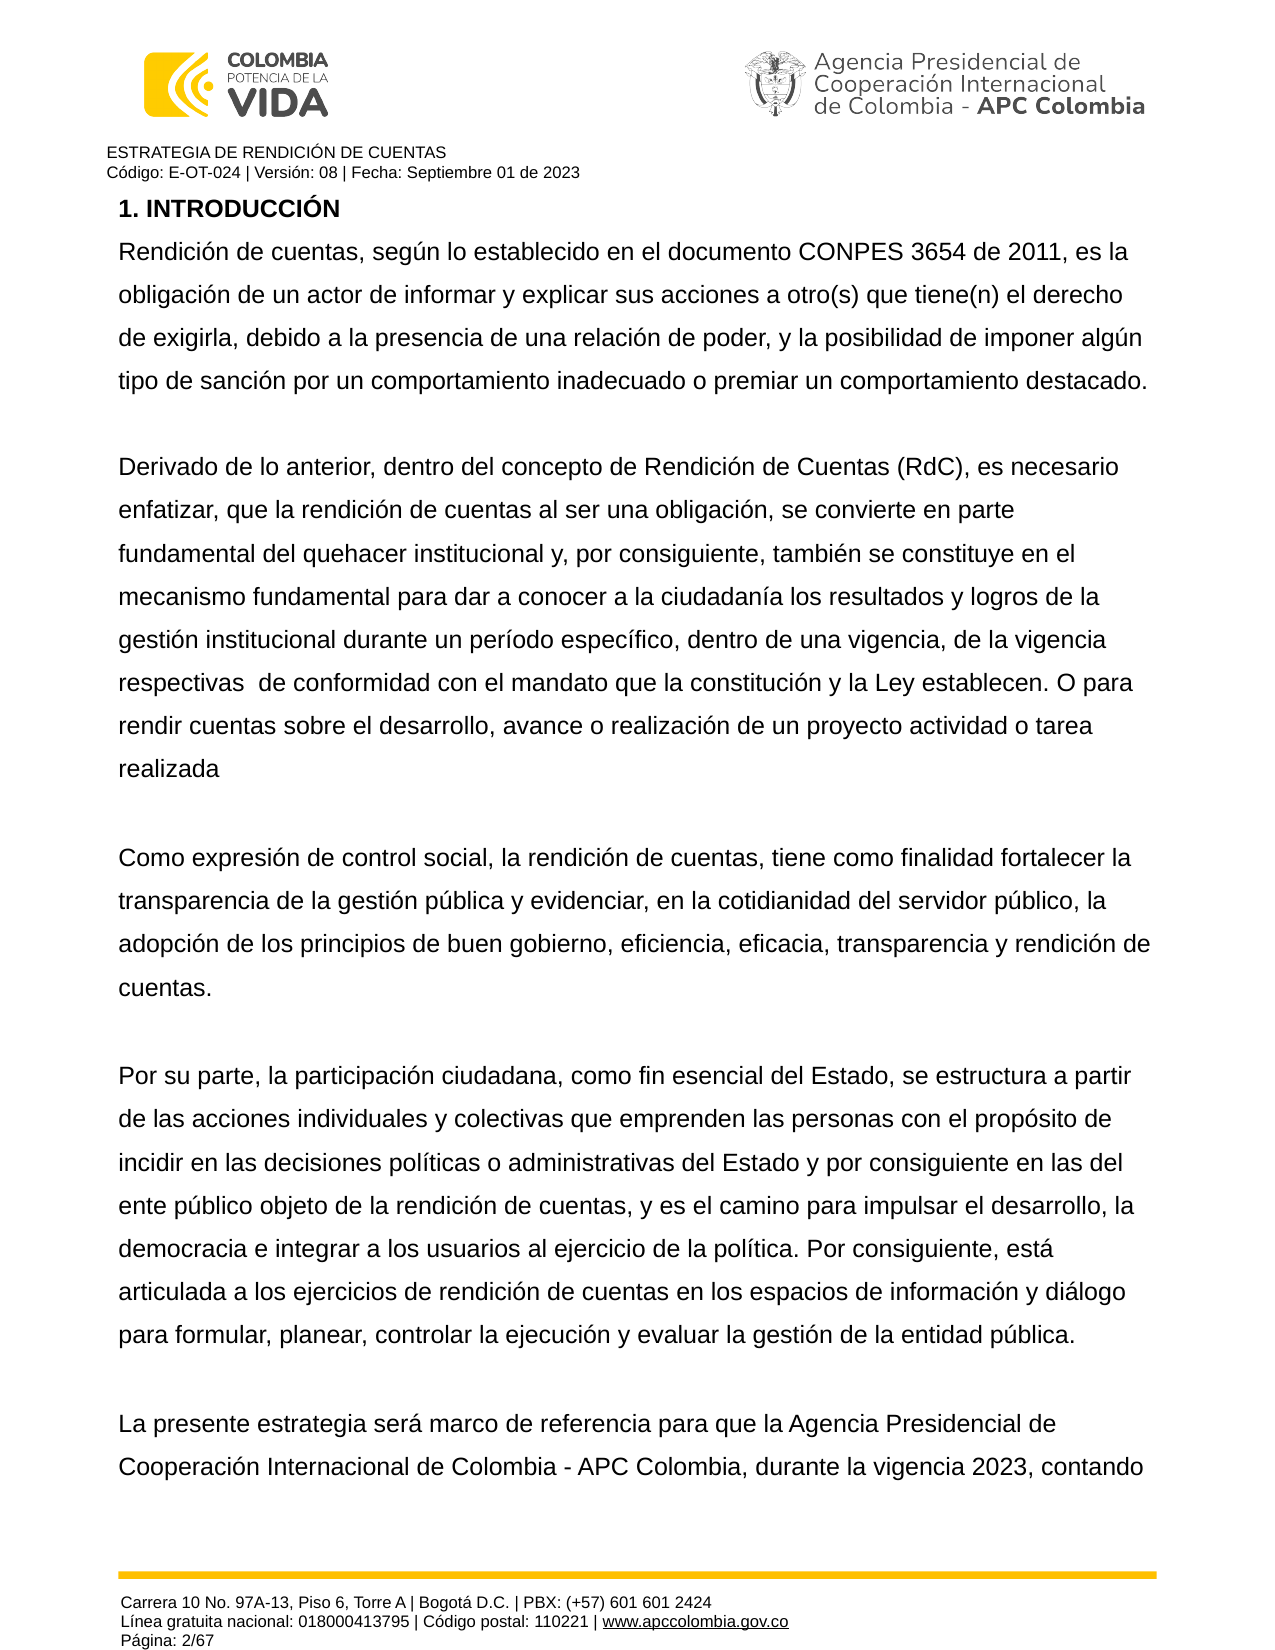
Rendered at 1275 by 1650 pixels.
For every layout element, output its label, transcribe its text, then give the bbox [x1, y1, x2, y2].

list 1. INTRODUCCIÓN [118, 151, 1157, 222]
text Por su parte, la participación ciudadana, como fin esencial del Estado, se estructura a partir de las acciones individuales y colectivas que emprenden las personas con el propósito de incidir en las decisiones políticas o administrativas del Estado y por consiguiente en las del ente público objeto de la rendición de cuentas, y es el camino para impulsar el desarrollo, la democracia e integrar a los usuarios al ejercicio de la política. Por consiguiente, está articulada a los ejercicios de rendición de cuentas en los espacios de información y diálogo para formular, planear, controlar la ejecución y evaluar la gestión de la entidad pública. [118, 1061, 1157, 1349]
text Rendición de cuentas, según lo establecido en el documento CONPES 3654 de 2011, es la obligación de un actor de informar y explicar sus acciones a otro(s) que tiene(n) el derecho de exigirla, debido a la presencia de una relación de poder, y la posibilidad de imponer algún tipo de sanción por un comportamiento inadecuado o premiar un comportamiento destacado. [118, 237, 1157, 395]
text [118, 1409, 1157, 1481]
picture [742, 45, 1147, 119]
text Como expresión de control social, la rendición de cuentas, tiene como finalidad fortalecer la transparencia de la gestión pública y evidenciar, en la cotidianidad del servidor público, la adopción de los principios de buen gobierno, eficiencia, eficacia, transparencia y rendición de cuentas. [118, 843, 1157, 1001]
text Derivado de lo anterior, dentro del concepto de Rendición de Cuentas (RdC), es necesario enfatizar, que la rendición de cuentas al ser una obligación, se convierte en parte fundamental del quehacer institucional y, por consiguiente, también se constituye en el mecanismo fundamental para dar a conocer a la ciudadanía los resultados y logros de la gestión institucional durante un período específico, dentro de una vigencia, de la vigencia respectivas de conformidad con el mandato que la constitución y la Ley establecen. O para rendir cuentas sobre el desarrollo, avance o realización de un proyecto actividad o tarea realizada [118, 452, 1157, 783]
picture [118, 42, 354, 127]
